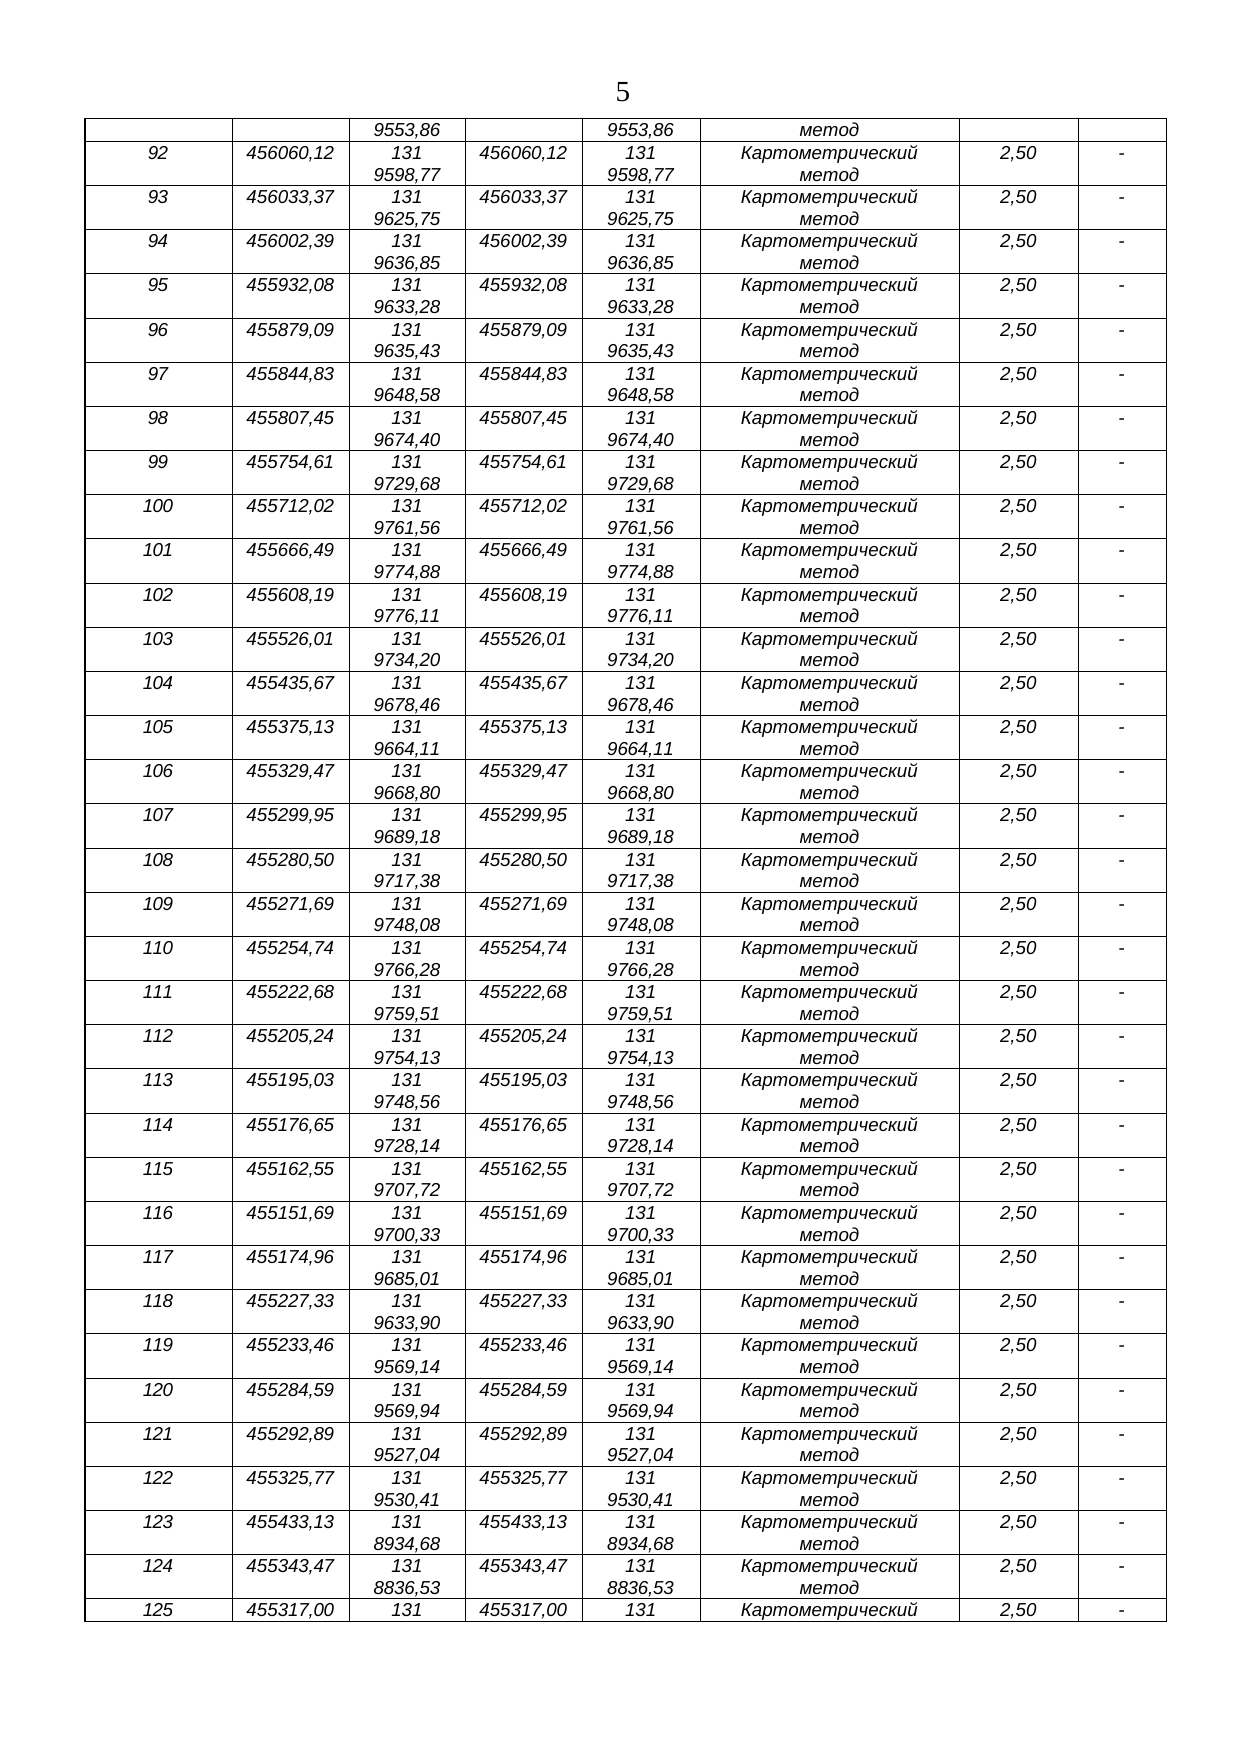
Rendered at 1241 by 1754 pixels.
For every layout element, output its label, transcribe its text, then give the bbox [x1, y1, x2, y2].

table_cell 2,50 [960, 981, 1078, 1024]
table_cell Картометрический метод [701, 407, 959, 450]
table_cell 121 [86, 1423, 232, 1466]
table_cell 455435,67 [233, 672, 349, 715]
table_cell 2,50 [960, 539, 1078, 582]
table_cell 101 [86, 539, 232, 582]
table_cell 455292,89 [466, 1423, 582, 1466]
table_cell 455151,69 [233, 1202, 349, 1245]
table_cell 1319664,11 [350, 716, 465, 759]
table_cell 1318934,68 [583, 1511, 700, 1554]
table_cell Картометрический метод [701, 1114, 959, 1157]
table_cell 93 [86, 186, 232, 229]
table_cell 1319569,94 [583, 1379, 700, 1422]
table_cell 1319776,11 [583, 584, 700, 627]
table_cell 1319774,88 [350, 539, 465, 582]
table_cell 2,50 [960, 186, 1078, 229]
table_cell 1318803,46 [583, 1599, 700, 1621]
table_cell - [1079, 319, 1166, 362]
table_cell Картометрический метод [701, 539, 959, 582]
table_cell 1319636,85 [350, 230, 465, 273]
table_cell 1319734,20 [350, 628, 465, 671]
table_cell 455254,74 [233, 937, 349, 980]
table_cell - [1079, 981, 1166, 1024]
table_cell 455666,49 [233, 539, 349, 582]
table_cell 1319700,33 [583, 1202, 700, 1245]
table_cell 100 [86, 495, 232, 538]
table_cell 456086,61 [233, 119, 349, 141]
table_cell 455280,50 [233, 849, 349, 892]
table_cell 117 [86, 1246, 232, 1289]
table_cell 1319759,51 [350, 981, 465, 1024]
table_cell 455195,03 [233, 1069, 349, 1112]
table_cell 1319530,41 [583, 1467, 700, 1510]
table_cell 455205,24 [466, 1025, 582, 1068]
table_cell 1319569,94 [350, 1379, 465, 1422]
table_cell 455227,33 [466, 1290, 582, 1333]
table_cell 455254,74 [466, 937, 582, 980]
table_cell 2,50 [960, 1379, 1078, 1422]
table_cell 104 [86, 672, 232, 715]
table_cell 102 [86, 584, 232, 627]
table_cell - [1079, 407, 1166, 450]
table_cell 1319633,28 [350, 274, 465, 317]
table_cell 2,50 [960, 1114, 1078, 1157]
table_cell 456060,12 [466, 142, 582, 185]
table_cell 2,50 [960, 1555, 1078, 1598]
table_cell - [1079, 1334, 1166, 1377]
table_cell 110 [86, 937, 232, 980]
table_cell 1319633,90 [350, 1290, 465, 1333]
table_cell 1319776,11 [350, 584, 465, 627]
table_cell 1319598,77 [583, 142, 700, 185]
table_cell 1319527,04 [583, 1423, 700, 1466]
table_cell 112 [86, 1025, 232, 1068]
table_cell - [1079, 672, 1166, 715]
table_cell 1319530,41 [350, 1467, 465, 1510]
table_cell 1319761,56 [583, 495, 700, 538]
table_cell 1319748,08 [583, 893, 700, 936]
table_cell 455280,50 [466, 849, 582, 892]
table_cell 97 [86, 363, 232, 406]
table_cell 455526,01 [466, 628, 582, 671]
table_cell 2,50 [960, 1599, 1078, 1621]
table_cell - [1079, 186, 1166, 229]
table_cell 1319728,14 [350, 1114, 465, 1157]
table_cell 1319674,40 [583, 407, 700, 450]
table_cell 2,50 [960, 1423, 1078, 1466]
table_cell - [1079, 119, 1166, 141]
table_cell 1319689,18 [350, 804, 465, 847]
table_cell 105 [86, 716, 232, 759]
table_cell Картометрический метод [701, 1555, 959, 1598]
table_cell - [1079, 1246, 1166, 1289]
table_cell 1319729,68 [350, 451, 465, 494]
table_cell 1319635,43 [583, 319, 700, 362]
table_cell 1319625,75 [583, 186, 700, 229]
table_cell Картометрический метод [701, 672, 959, 715]
table_cell - [1079, 937, 1166, 980]
table_cell 1319685,01 [350, 1246, 465, 1289]
table_cell 1319648,58 [350, 363, 465, 406]
table_cell 122 [86, 1467, 232, 1510]
table_cell - [1079, 760, 1166, 803]
table_cell 1319766,28 [350, 937, 465, 980]
table_cell Картометрический метод [701, 1334, 959, 1377]
table_cell 455174,96 [466, 1246, 582, 1289]
table_cell 1319678,46 [583, 672, 700, 715]
table_cell 118 [86, 1290, 232, 1333]
table_cell 107 [86, 804, 232, 847]
table_cell 1319759,51 [583, 981, 700, 1024]
table_cell Картометрический метод [701, 849, 959, 892]
table_cell 2,50 [960, 1246, 1078, 1289]
table_cell 455299,95 [233, 804, 349, 847]
table_cell 455325,77 [233, 1467, 349, 1510]
table_cell 94 [86, 230, 232, 273]
table_cell Картометрический метод [701, 760, 959, 803]
table_cell 96 [86, 319, 232, 362]
table_cell - [1079, 893, 1166, 936]
table_cell 455807,45 [466, 407, 582, 450]
table_cell 2,50 [960, 584, 1078, 627]
table_cell 2,50 [960, 628, 1078, 671]
table_cell - [1079, 1202, 1166, 1245]
table_cell 2,50 [960, 1158, 1078, 1201]
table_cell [701, 119, 959, 141]
table_cell Картометрический метод [701, 716, 959, 759]
table_cell 2,50 [960, 319, 1078, 362]
table_cell Картометрический метод [701, 1423, 959, 1466]
table_cell 2,50 [960, 716, 1078, 759]
table_cell 2,50 [960, 893, 1078, 936]
table_cell - [1079, 1069, 1166, 1112]
table_cell 455329,47 [466, 760, 582, 803]
table_cell 1319707,72 [583, 1158, 700, 1201]
table_cell 1319748,56 [350, 1069, 465, 1112]
table_cell 456033,37 [466, 186, 582, 229]
table_cell 455879,09 [233, 319, 349, 362]
table_cell 91 [86, 119, 232, 141]
table_cell 1318803,46 [350, 1599, 465, 1621]
table_cell 2,50 [960, 760, 1078, 803]
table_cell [701, 1599, 959, 1621]
table_cell - [1079, 1158, 1166, 1201]
table_cell 1318836,53 [350, 1555, 465, 1598]
table_cell - [1079, 1467, 1166, 1510]
table_cell 2,50 [960, 230, 1078, 273]
table_cell 1319717,38 [583, 849, 700, 892]
table_cell 2,50 [960, 274, 1078, 317]
table_cell 108 [86, 849, 232, 892]
table_cell 455271,69 [466, 893, 582, 936]
table_cell 455222,68 [233, 981, 349, 1024]
table_cell 455222,68 [466, 981, 582, 1024]
table_cell 1319636,85 [583, 230, 700, 273]
table_cell - [1079, 495, 1166, 538]
table_cell - [1079, 274, 1166, 317]
table_cell 455343,47 [233, 1555, 349, 1598]
table_cell 455284,59 [466, 1379, 582, 1422]
table_cell 116 [86, 1202, 232, 1245]
table_cell 1319754,13 [350, 1025, 465, 1068]
table_cell 456033,37 [233, 186, 349, 229]
table_cell - [1079, 1114, 1166, 1157]
table_cell 455195,03 [466, 1069, 582, 1112]
table_cell Картометрический метод [701, 1467, 959, 1510]
table_cell 2,50 [960, 407, 1078, 450]
table_cell Картометрический метод [701, 186, 959, 229]
table_cell 455666,49 [466, 539, 582, 582]
table_cell 1319635,43 [350, 319, 465, 362]
table_cell 95 [86, 274, 232, 317]
table_cell 1319625,75 [350, 186, 465, 229]
table_cell - [1079, 1599, 1166, 1621]
table_cell 455844,83 [466, 363, 582, 406]
table_cell 1319598,77 [350, 142, 465, 185]
table_cell 455162,55 [233, 1158, 349, 1201]
table_cell 2,50 [960, 451, 1078, 494]
table_cell 1319728,14 [583, 1114, 700, 1157]
table_cell 455932,08 [466, 274, 582, 317]
table_cell - [1079, 1423, 1166, 1466]
table_cell 2,50 [960, 1069, 1078, 1112]
table_cell Картометрический метод [701, 451, 959, 494]
table_cell 2,50 [960, 142, 1078, 185]
table_cell 2,50 [960, 937, 1078, 980]
table_cell Картометрический метод [701, 981, 959, 1024]
table_cell 455317,00 [233, 1599, 349, 1621]
table_cell 456060,12 [233, 142, 349, 185]
table_cell 1319700,33 [350, 1202, 465, 1245]
table_cell - [1079, 1290, 1166, 1333]
table_cell 109 [86, 893, 232, 936]
table_cell 2,50 [960, 849, 1078, 892]
table_cell 1319734,20 [583, 628, 700, 671]
table_cell 1319569,14 [350, 1334, 465, 1377]
table_cell 106 [86, 760, 232, 803]
table_cell 2,50 [960, 1202, 1078, 1245]
table_cell 1319748,08 [350, 893, 465, 936]
table_cell 2,50 [960, 1511, 1078, 1554]
table_cell 2,50 [960, 495, 1078, 538]
table_cell - [1079, 1511, 1166, 1554]
table_cell 455284,59 [233, 1379, 349, 1422]
table_cell 103 [86, 628, 232, 671]
table_cell 1319668,80 [583, 760, 700, 803]
table_cell 455233,46 [466, 1334, 582, 1377]
table_cell 456002,39 [466, 230, 582, 273]
table_cell 2,50 [960, 672, 1078, 715]
table_cell 1319678,46 [350, 672, 465, 715]
table_cell Картометрический метод [701, 628, 959, 671]
table_cell - [1079, 142, 1166, 185]
table_cell 1319689,18 [583, 804, 700, 847]
table_cell 455375,13 [233, 716, 349, 759]
table_cell - [1079, 539, 1166, 582]
table_cell 1319668,80 [350, 760, 465, 803]
table_cell 455325,77 [466, 1467, 582, 1510]
table_cell Картометрический метод [701, 1511, 959, 1554]
table_cell - [1079, 804, 1166, 847]
table_cell 125 [86, 1599, 232, 1621]
table_cell 455233,46 [233, 1334, 349, 1377]
table_cell 455151,69 [466, 1202, 582, 1245]
table_cell 2,50 [960, 1334, 1078, 1377]
table_cell 1319553,86 [583, 119, 700, 141]
table_cell 124 [86, 1555, 232, 1598]
table_cell 455271,69 [233, 893, 349, 936]
table_cell - [1079, 363, 1166, 406]
table_cell 1318836,53 [583, 1555, 700, 1598]
table_cell Картометрический метод [701, 495, 959, 538]
table_cell 455932,08 [233, 274, 349, 317]
table_cell Картометрический метод [701, 804, 959, 847]
table_cell 455754,61 [233, 451, 349, 494]
table_cell 1319729,68 [583, 451, 700, 494]
table_cell 455227,33 [233, 1290, 349, 1333]
table_cell Картометрический метод [701, 319, 959, 362]
table_cell 2,50 [960, 119, 1078, 141]
table_cell Картометрический метод [701, 1202, 959, 1245]
table_cell 1319707,72 [350, 1158, 465, 1201]
table_cell 1319569,14 [583, 1334, 700, 1377]
table_cell 120 [86, 1379, 232, 1422]
table_cell 1319766,28 [583, 937, 700, 980]
table_cell 1319754,13 [583, 1025, 700, 1068]
table_cell 455754,61 [466, 451, 582, 494]
table_cell 1319685,01 [583, 1246, 700, 1289]
table_cell 123 [86, 1511, 232, 1554]
table_cell 113 [86, 1069, 232, 1112]
table_cell 456002,39 [233, 230, 349, 273]
table_cell - [1079, 451, 1166, 494]
table_cell Картометрический метод [701, 893, 959, 936]
table_cell 455174,96 [233, 1246, 349, 1289]
table_cell 115 [86, 1158, 232, 1201]
table_cell Картометрический метод [701, 937, 959, 980]
table_cell Картометрический метод [701, 142, 959, 185]
table_cell 455299,95 [466, 804, 582, 847]
table_cell 98 [86, 407, 232, 450]
table_cell Картометрический метод [701, 1290, 959, 1333]
table_cell 455712,02 [466, 495, 582, 538]
table_cell 1319748,56 [583, 1069, 700, 1112]
table_cell - [1079, 230, 1166, 273]
table_cell 2,50 [960, 804, 1078, 847]
table_cell 1319633,28 [583, 274, 700, 317]
table_cell 1319674,40 [350, 407, 465, 450]
table_cell 455608,19 [233, 584, 349, 627]
table_cell 1318934,68 [350, 1511, 465, 1554]
table_cell 1319774,88 [583, 539, 700, 582]
table_cell 1319761,56 [350, 495, 465, 538]
table_cell 455329,47 [233, 760, 349, 803]
table_cell - [1079, 849, 1166, 892]
table_cell 111 [86, 981, 232, 1024]
table_cell 114 [86, 1114, 232, 1157]
table_cell 455176,65 [466, 1114, 582, 1157]
table_cell 1319633,90 [583, 1290, 700, 1333]
table_cell Картометрический метод [701, 1246, 959, 1289]
table_cell 455176,65 [233, 1114, 349, 1157]
table_cell 2,50 [960, 363, 1078, 406]
table_cell 119 [86, 1334, 232, 1377]
table_cell - [1079, 628, 1166, 671]
table_cell Картометрический метод [701, 584, 959, 627]
table_cell 455162,55 [466, 1158, 582, 1201]
table_cell 1319664,11 [583, 716, 700, 759]
table_cell Картометрический метод [701, 1158, 959, 1201]
table_cell - [1079, 1379, 1166, 1422]
table_cell - [1079, 584, 1166, 627]
table_cell Картометрический метод [701, 1025, 959, 1068]
table_cell 455433,13 [233, 1511, 349, 1554]
table_cell - [1079, 1025, 1166, 1068]
table_cell 1319648,58 [583, 363, 700, 406]
table_cell 1319527,04 [350, 1423, 465, 1466]
table_cell 2,50 [960, 1025, 1078, 1068]
table_cell - [1079, 1555, 1166, 1598]
table_cell 455317,00 [466, 1599, 582, 1621]
table_cell 2,50 [960, 1467, 1078, 1510]
table_cell Картометрический метод [701, 274, 959, 317]
table_cell Картометрический метод [701, 1379, 959, 1422]
table_cell 92 [86, 142, 232, 185]
table_cell 455608,19 [466, 584, 582, 627]
table_cell 455292,89 [233, 1423, 349, 1466]
table_cell 2,50 [960, 1290, 1078, 1333]
table_cell 455433,13 [466, 1511, 582, 1554]
table_cell 456086,61 [466, 119, 582, 141]
table_cell 455343,47 [466, 1555, 582, 1598]
table_cell 455375,13 [466, 716, 582, 759]
table_cell 99 [86, 451, 232, 494]
table_cell 455844,83 [233, 363, 349, 406]
table_cell Картометрический метод [701, 1069, 959, 1112]
table_cell 455205,24 [233, 1025, 349, 1068]
table_cell 455526,01 [233, 628, 349, 671]
table_cell 455879,09 [466, 319, 582, 362]
table_cell 1319717,38 [350, 849, 465, 892]
table_cell 455807,45 [233, 407, 349, 450]
table_cell - [1079, 716, 1166, 759]
table_cell Картометрический метод [701, 363, 959, 406]
table_cell 455435,67 [466, 672, 582, 715]
table_cell Картометрический метод [701, 230, 959, 273]
table_cell 455712,02 [233, 495, 349, 538]
table_cell 1319553,86 [350, 119, 465, 141]
